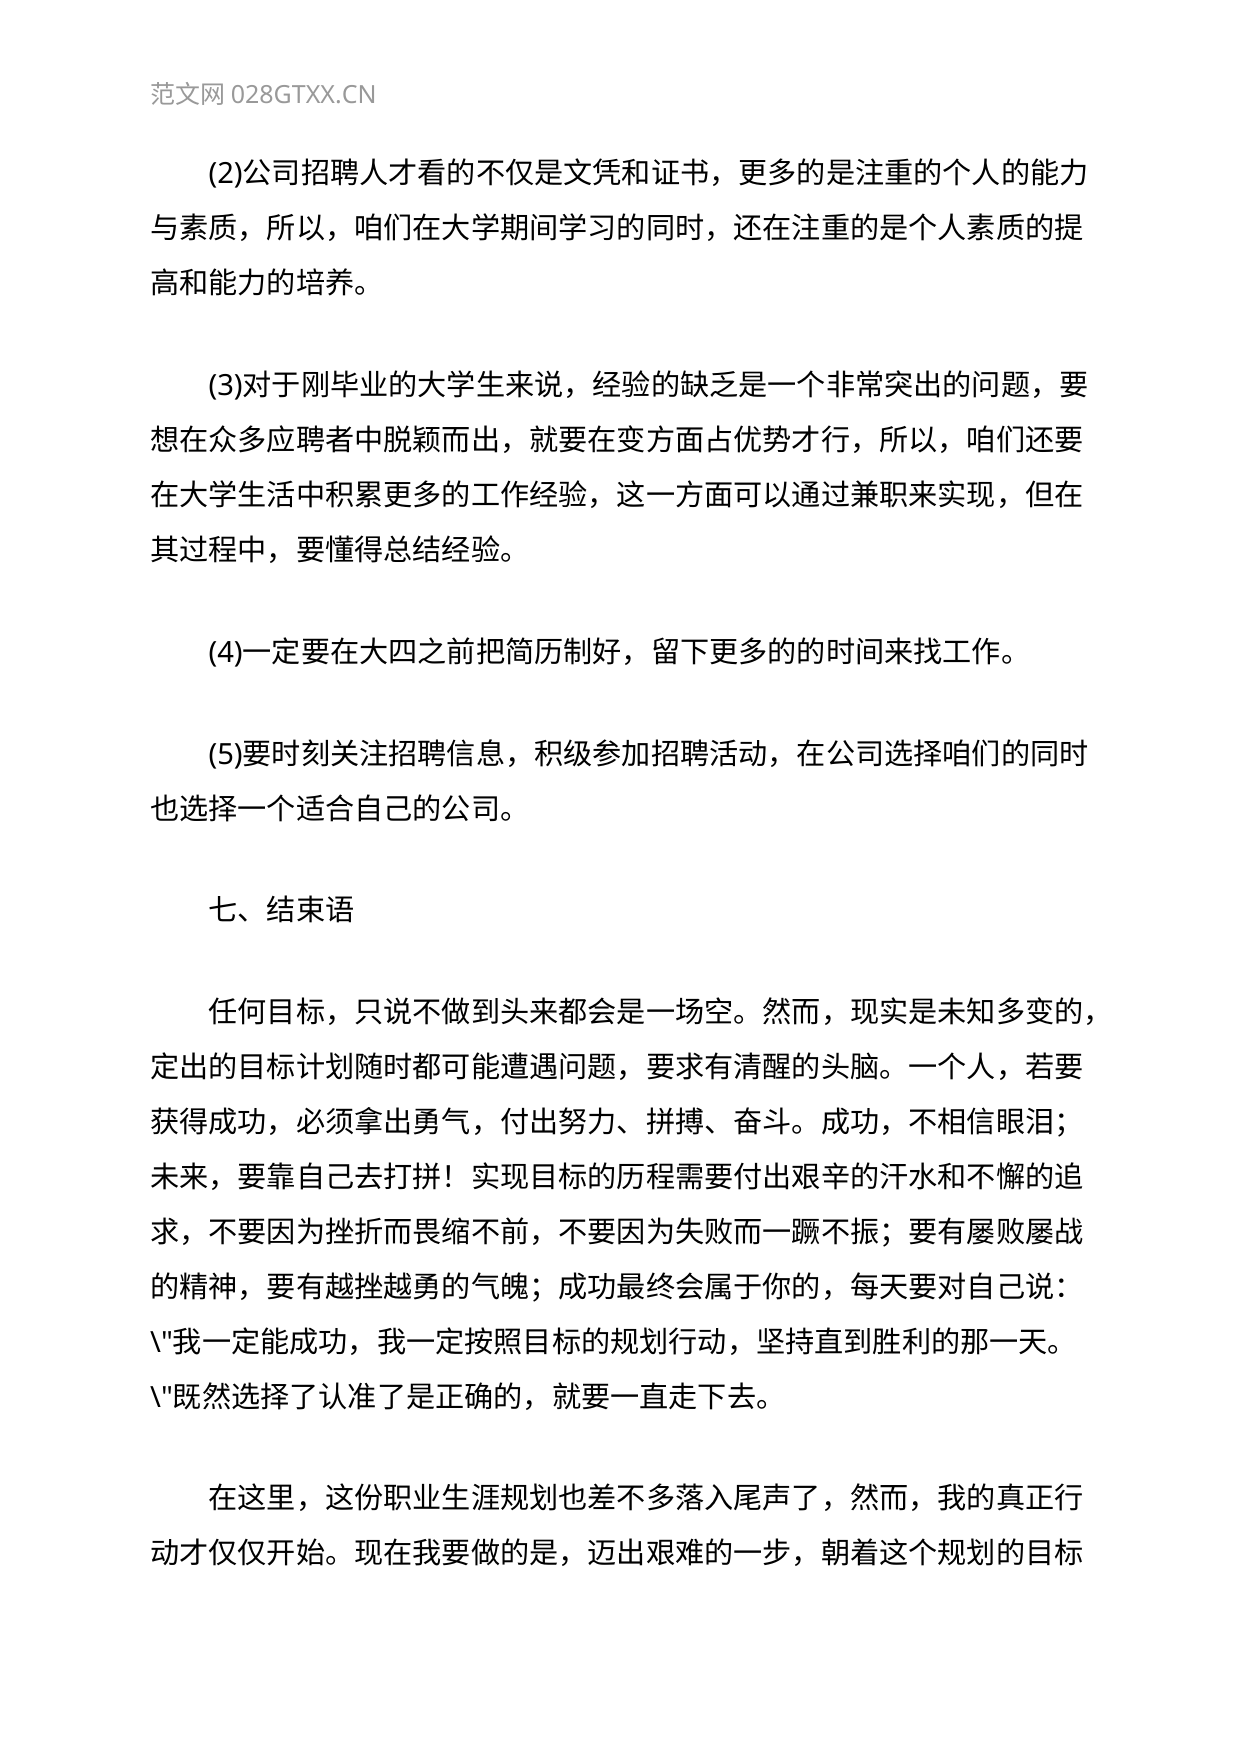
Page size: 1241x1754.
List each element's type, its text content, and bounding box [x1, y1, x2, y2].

text (5)要时刻关注招聘信息，积级参加招聘活动，在公司选择咱们的同时也选择一个适合自己的公司。 [150, 730, 1090, 827]
text (4)一定要在大四之前把简历制好，留下更多的的时间来找工作。 [150, 628, 1090, 671]
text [150, 1475, 1090, 1572]
text (2)公司招聘人才看的不仅是文凭和证书，更多的是注重的个人的能力与素质，所以，咱们在大学期间学习的同时，还在注重的是个人素质的提高和能力的培养。 [150, 150, 1090, 302]
text (3)对于刚毕业的大学生来说，经验的缺乏是一个非常突出的问题，要想在众多应聘者中脱颖而出，就要在变方面占优势才行，所以，咱们还要在大学生活中积累更多的工作经验，这一方面可以通过兼职来实现，但在其过程中，要懂得总结经验。 [150, 362, 1090, 569]
text 任何目标，只说不做到头来都会是一场空。然而，现实是未知多变的，定出的目标计划随时都可能遭遇问题，要求有清醒的头脑。一个人，若要获得成功，必须拿出勇气，付出努力、拼搏、奋斗。成功，不相信眼泪；未来，要靠自己去打拼！实现目标的历程需要付出艰辛的汗水和不懈的追求，不要因为挫折而畏缩不前，不要因为失败而一蹶不振；要有屡败屡战的精神，要有越挫越勇的气魄；成功最终会属于你的，每天要对自己说：\"我一定能成功，我一定按照目标的规划行动，坚持直到胜利的那一天。\"既然选择了认准了是正确的，就要一直走下去。 [150, 989, 1090, 1416]
text 七、结束语 [150, 887, 1090, 929]
